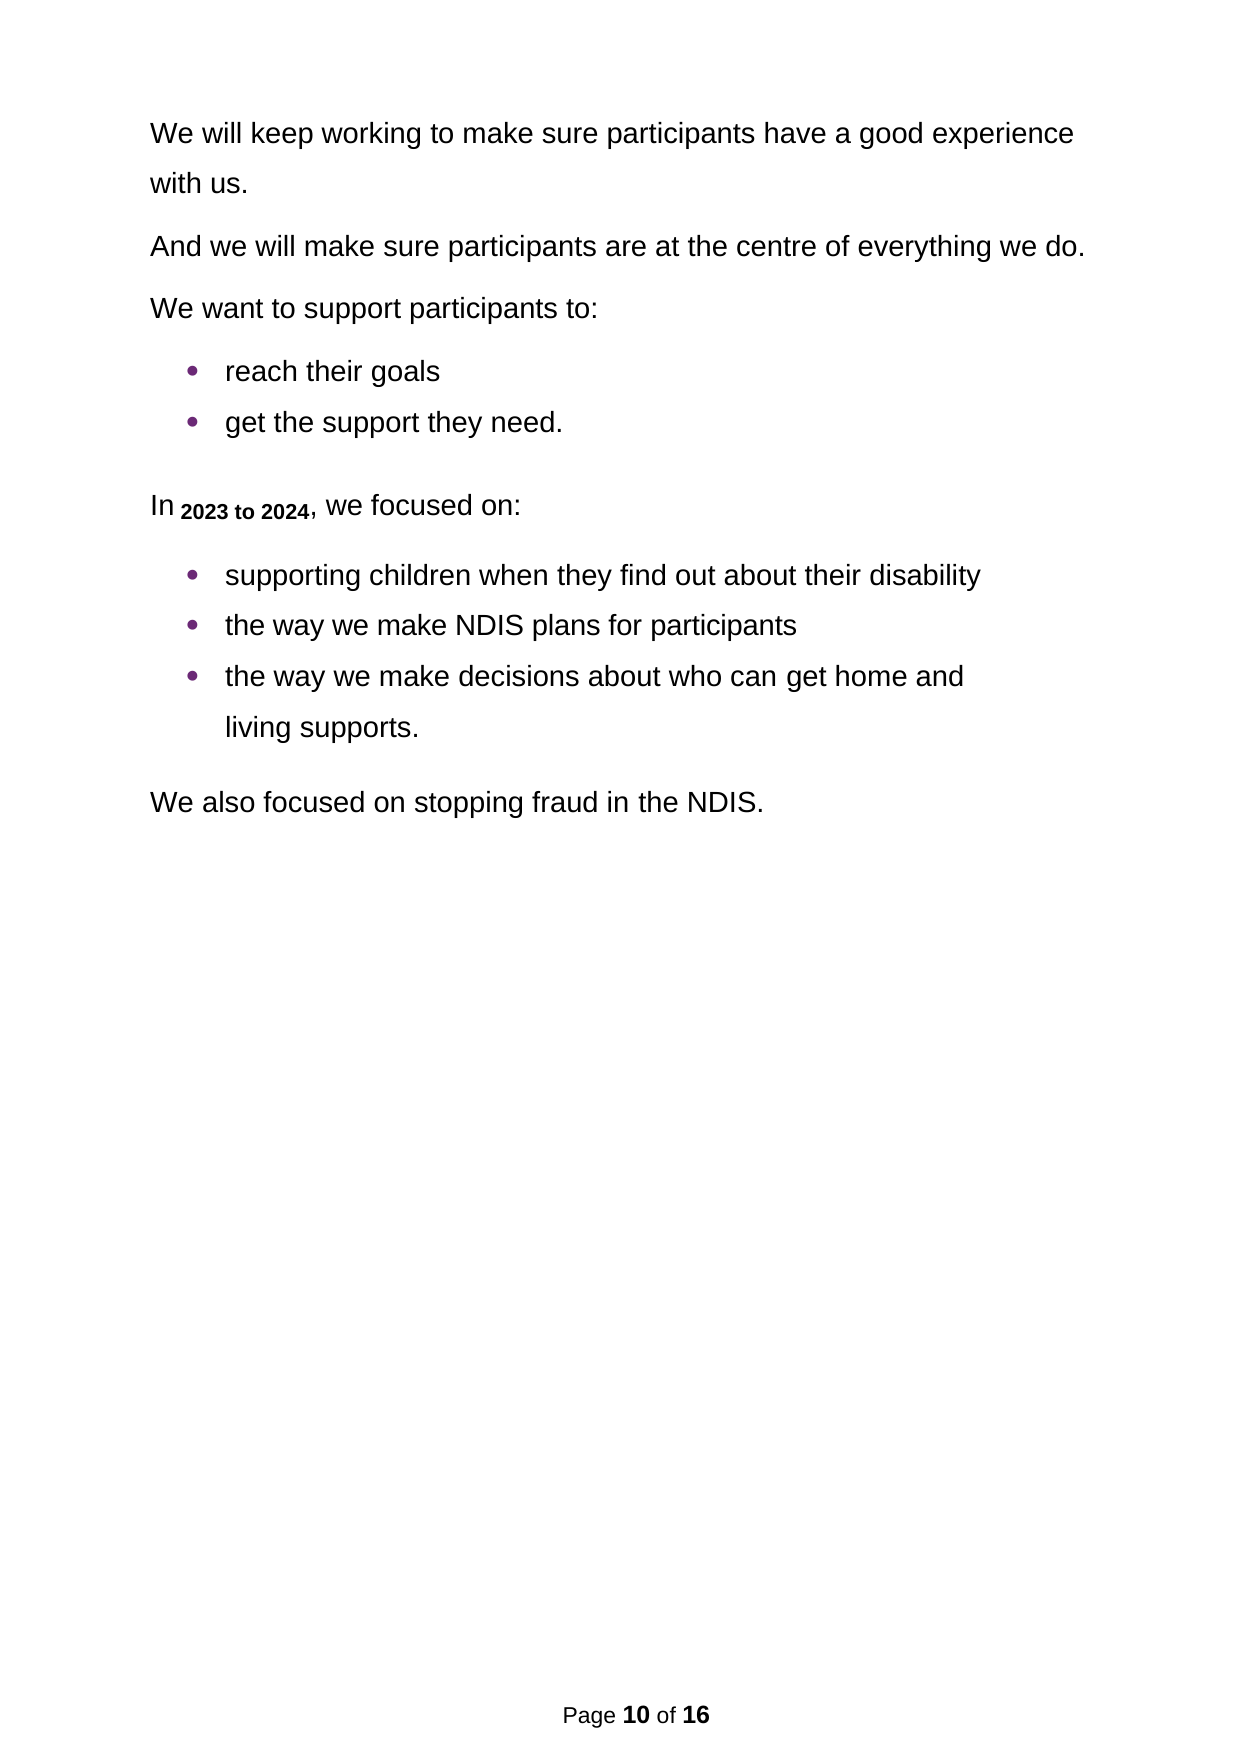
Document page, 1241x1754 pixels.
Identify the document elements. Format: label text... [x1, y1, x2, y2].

list reach their goals [187, 354, 1122, 388]
text In 2023 to 2024, we focused on: [150, 481, 1122, 524]
list the way we make NDIS plans for participants [187, 608, 1122, 642]
list the way we make decisions about who can get home and living supports. [187, 659, 1122, 743]
list get the support they need. [187, 405, 1122, 439]
text We will keep working to make sure participants have a good experience with us. [150, 116, 1122, 199]
list supporting children when they find out about their disability [187, 558, 1122, 592]
text We also focused on stopping fraud in the NDIS. [150, 785, 1122, 818]
text And we will make sure participants are at the centre of everything we do. [150, 229, 1122, 262]
text We want to support participants to: [150, 292, 1122, 325]
